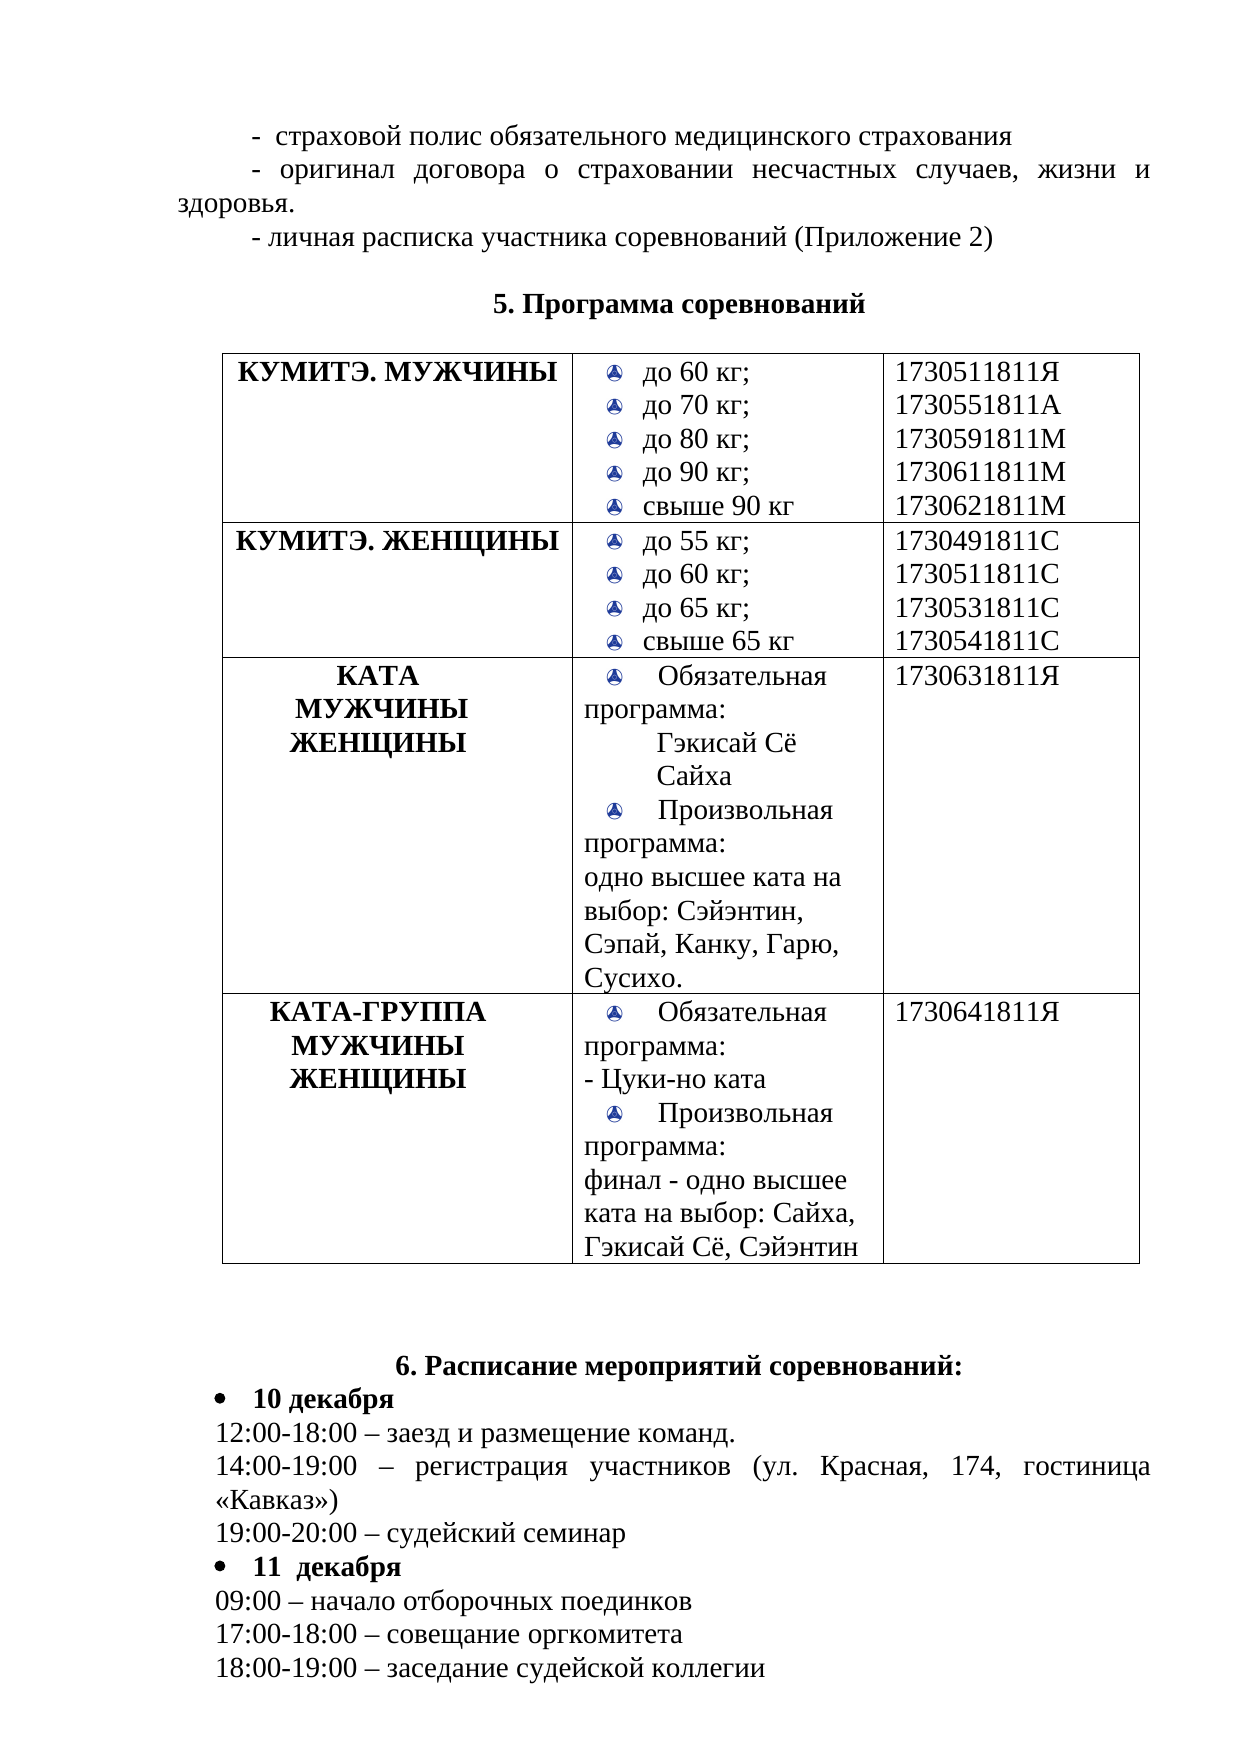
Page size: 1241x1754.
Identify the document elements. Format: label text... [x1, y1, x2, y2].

table_header до 60 кг; до ; до ; до ; свыше 90 кг [573, 354, 883, 522]
picture [606, 600, 623, 617]
table_header 1730511811Я 1730551811А 1730591811М 1730611811М 1730621811М [884, 354, 1139, 522]
text 17:00-18:00 – совещание оргкомитета [215, 1616, 1152, 1650]
picture [606, 668, 623, 686]
list 10 декабря [215, 1381, 1152, 1415]
text - страховой полис обязательного медицинского страхования [177, 118, 1152, 152]
text 5. Программа соревнований [177, 286, 1122, 319]
table_cell ката МУЖЧИНЫ ЖЕНЩИНЫ [223, 658, 572, 993]
picture [606, 533, 623, 550]
picture [606, 1105, 623, 1123]
table_cell до ; до 60 кг; до 65 кг; свыше 65 кг [573, 523, 883, 657]
picture [606, 802, 623, 820]
picture [606, 431, 623, 449]
picture [606, 364, 623, 382]
picture [606, 498, 623, 516]
picture [606, 634, 623, 651]
text 12:00-18:00 – заезд и размещение команд. [215, 1415, 1152, 1448]
text 18:00-19:00 – заседание судейской коллегии [215, 1650, 1152, 1683]
table_cell Обязательная программа: - Цуки-но ката Произвольная программа: финал - одно высшее ката на выбор: Сайха, Гэкисай Сё, Сэйэнтин [573, 994, 883, 1263]
picture [606, 465, 623, 482]
picture [606, 1005, 623, 1022]
list 11 декабря [215, 1549, 1152, 1583]
picture [606, 398, 623, 415]
text - оригинал договора о страховании несчастных случаев, жизни и здоровья. [177, 152, 1152, 219]
text 14:00-19:00 – регистрация участников (ул. Красная, 174, гостиница «Кавказ») [215, 1448, 1152, 1515]
table_cell КУМИТЭ. ЖЕНЩИНЫ [223, 523, 572, 657]
table_cell 1730491811С 1730511811С 1730531811С 1730541811С [884, 523, 1139, 657]
table_cell Обязательная программа: Гэкисай Сё Сайха Произвольная программа: одно высшее ката на выбор: Сэйэнтин, Сэпай, Канку, Гарю, Сусихо. [573, 658, 883, 993]
picture [606, 566, 623, 584]
table_cell 1730641811Я [884, 994, 1139, 1263]
text 6. Расписание мероприятий соревнований: [177, 1348, 1122, 1381]
text 09:00 – начало отборочных поединков [215, 1583, 1152, 1616]
text - личная расписка участника соревнований (Приложение 2) [177, 219, 1152, 252]
table_cell 1730631811Я [884, 658, 1139, 993]
table_header КУМИТЭ. МУЖЧИНЫ [223, 354, 572, 522]
table_cell ката-ГРУППА МУЖЧИНЫ ЖЕНЩИНЫ [223, 994, 572, 1263]
text 19:00-20:00 – судейский семинар [215, 1515, 1152, 1549]
